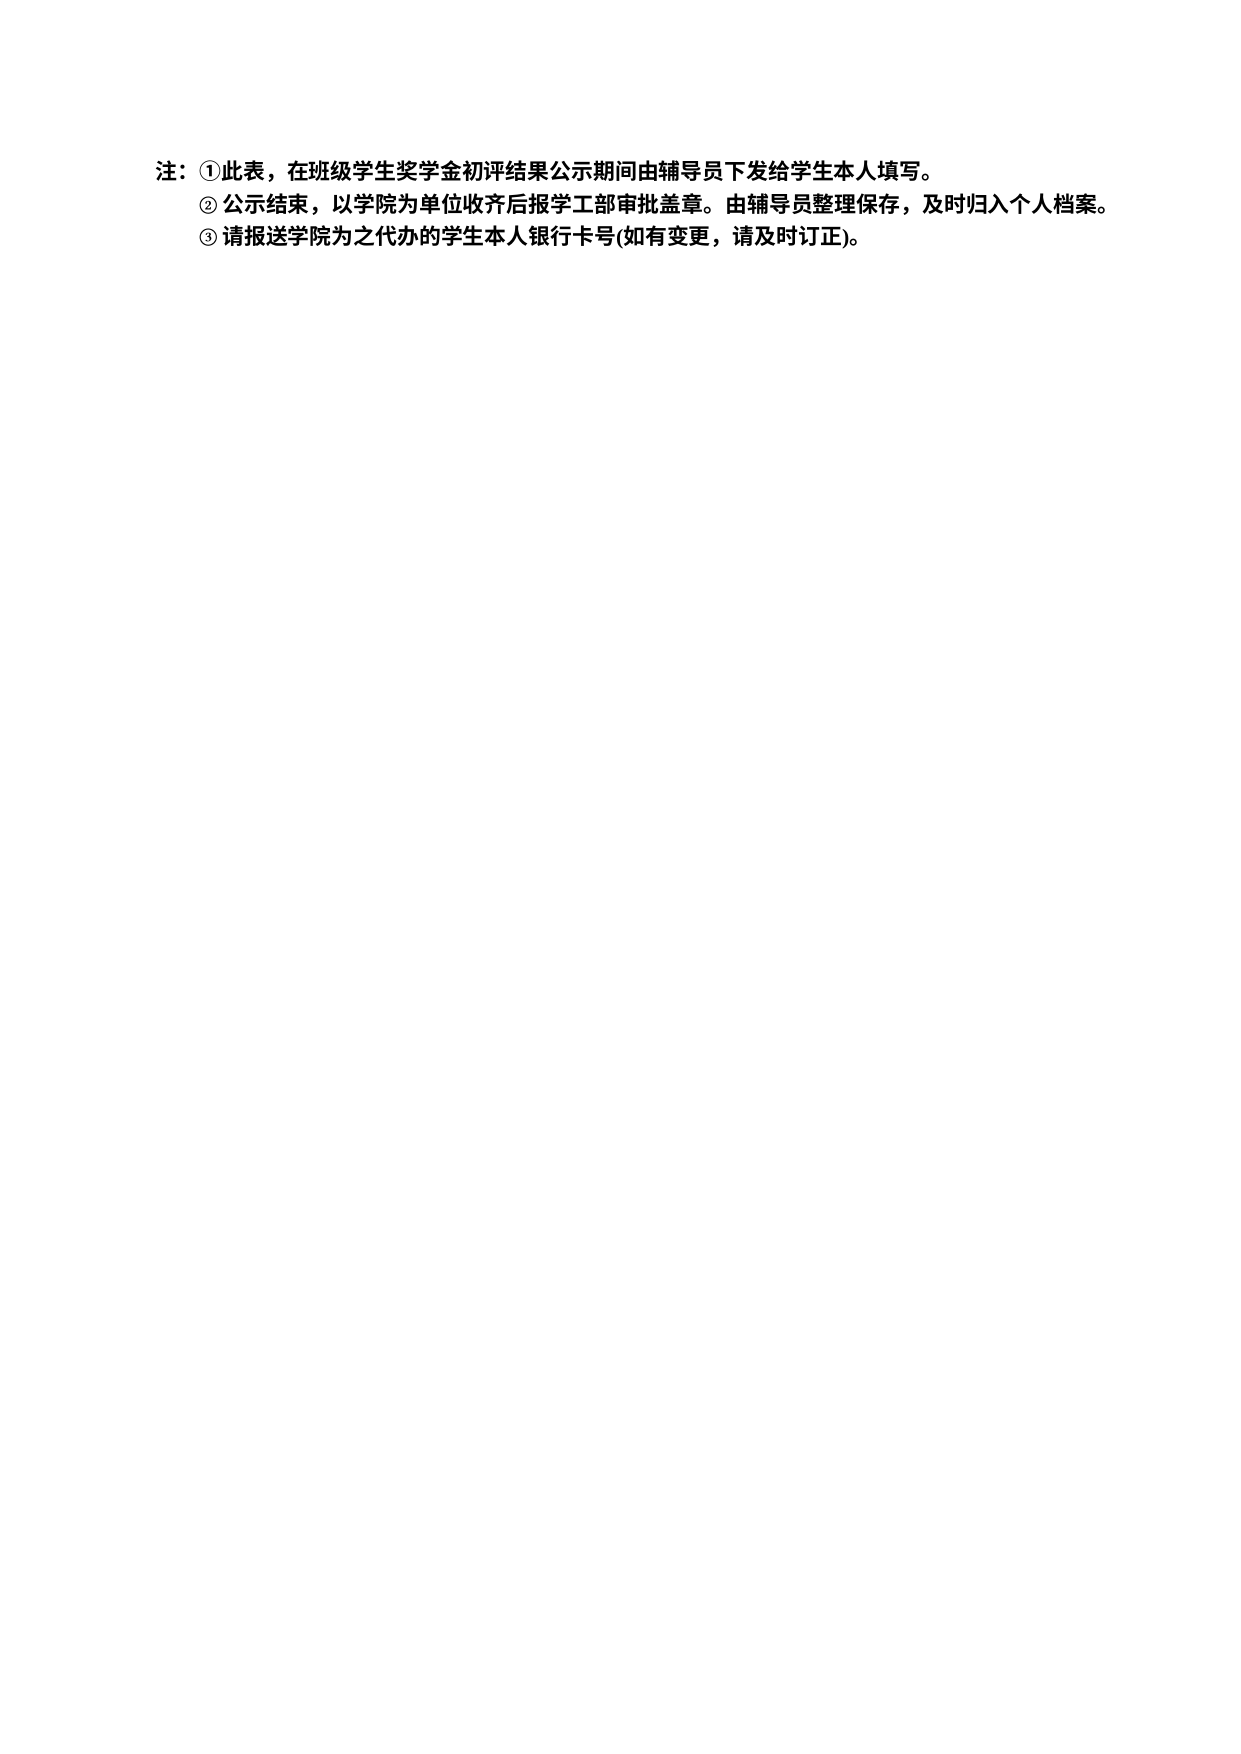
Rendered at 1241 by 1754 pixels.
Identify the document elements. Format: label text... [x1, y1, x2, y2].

text 注：①此表，在班级学生奖学金初评结果公示期间由辅导员下发给学生本人填写。 [112, 154, 1144, 186]
text ②公示结束，以学院为单位收齐后报学工部审批盖章。由辅导员整理保存，及时归入个人档案。 [112, 186, 1144, 219]
text ③请报送学院为之代办的学生本人银行卡号(如有变更，请及时订正)。 [112, 219, 1144, 251]
